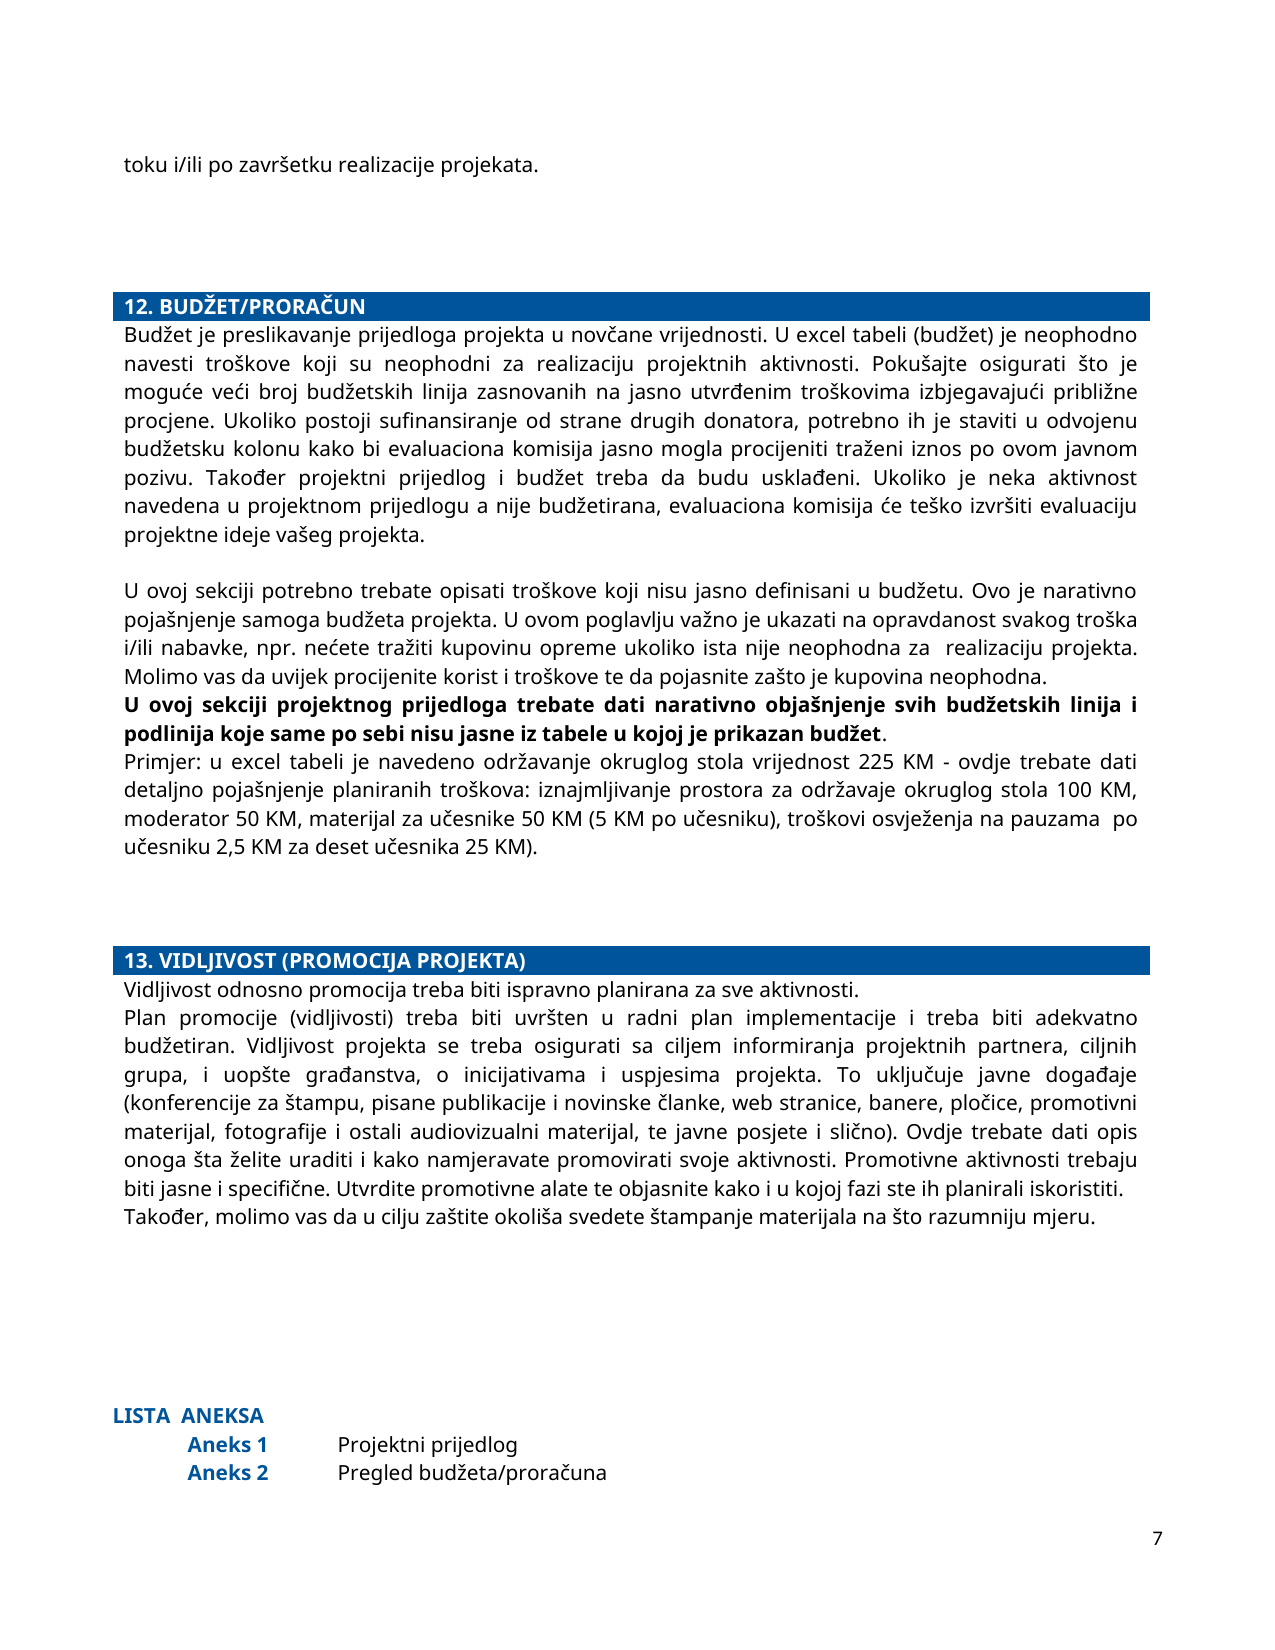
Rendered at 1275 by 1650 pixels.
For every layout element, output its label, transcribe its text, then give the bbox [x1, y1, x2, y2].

table_cell Vidljivost odnosno promocija treba biti ispravno planirana za sve aktivnosti. Plan promocije (vidljivosti) treba biti uvršten u radni plan implementacije i treba biti adekvatno budžetiran. Vidljivost projekta se treba osigurati sa ciljem informiranja projektnih partnera, ciljnih grupa, i uopšte građanstva, o inicijativama i uspjesima projekta. To uključuje javne događaje (konferencije za štampu, pisane publikacije i novinske članke, web stranice, banere, pločice, promotivni materijal, fotografije i ostali audiovizualni materijal, te javne posjete i slično). Ovdje trebate dati opis onoga šta želite uraditi i kako namjeravate promovirati svoje aktivnosti. Promotivne aktivnosti trebaju biti jasne i specifične. Utvrdite promotivne alate te objasnite kako i u kojoj fazi ste ih planirali iskoristiti. Također, molimo vas da u cilju zaštite okoliša svedete štampanje materijala na što razumniju mjeru. [113, 975, 1150, 1373]
text Aneks 1 Projektni prijedlog [112, 1430, 1162, 1458]
table_cell Budžet je preslikavanje prijedloga projekta u novčane vrijednosti. U excel tabeli (budžet) je neophodno navesti troškove koji su neophodni za realizaciju projektnih aktivnosti. Pokušajte osigurati što je moguće veći broj budžetskih linija zasnovanih na jasno utvrđenim troškovima izbjegavajući približne procjene. Ukoliko postoji sufinansiranje od strane drugih donatora, potrebno ih je staviti u odvojenu budžetsku kolonu kako bi evaluaciona komisija jasno mogla procijeniti traženi iznos po ovom javnom pozivu. Također projektni prijedlog i budžet treba da budu usklađeni. Ukoliko je neka aktivnost navedena u projektnom prijedlogu a nije budžetirana, evaluaciona komisija će teško izvršiti evaluaciju projektne ideje vašeg projekta. U ovoj sekciji potrebno trebate opisati troškove koji nisu jasno definisani u budžetu. Ovo je narativno pojašnjenje samoga budžeta projekta. U ovom poglavlju važno je ukazati na opravdanost svakog troška i/ili nabavke, npr. nećete tražiti kupovinu opreme ukoliko ista nije neophodna za realizaciju projekta. Molimo vas da uvijek procijenite korist i troškove te da pojasnite zašto je kupovina neophodna. U ovoj sekciji projektnog prijedloga trebate dati narativno objašnjenje svih budžetskih linija i podlinija koje same po sebi nisu jasne iz tabele u kojoj je prikazan budžet. Primjer: u excel tabeli je navedeno održavanje okruglog stola vrijednost 225 KM - ovdje trebate dati detaljno pojašnjenje planiranih troškova: iznajmljivanje prostora za održavaje okruglog stola 100 KM, moderator 50 KM, materijal za učesnike 50 KM (5 KM po učesniku), troškovi osvježenja na pauzama po učesniku 2,5 KM za deset učesnika 25 KM). [113, 321, 1150, 946]
table_header 12. BUDŽET/PRORAČUN [113, 292, 1150, 321]
table_cell 13. VIDLJIVOST (PROMOCIJA PROJEKTA) [113, 946, 1150, 975]
text Aneks 2 Pregled budžeta/proračuna [112, 1458, 1162, 1487]
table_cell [113, 150, 1151, 264]
text LISTA ANEKSA [112, 1401, 1162, 1430]
